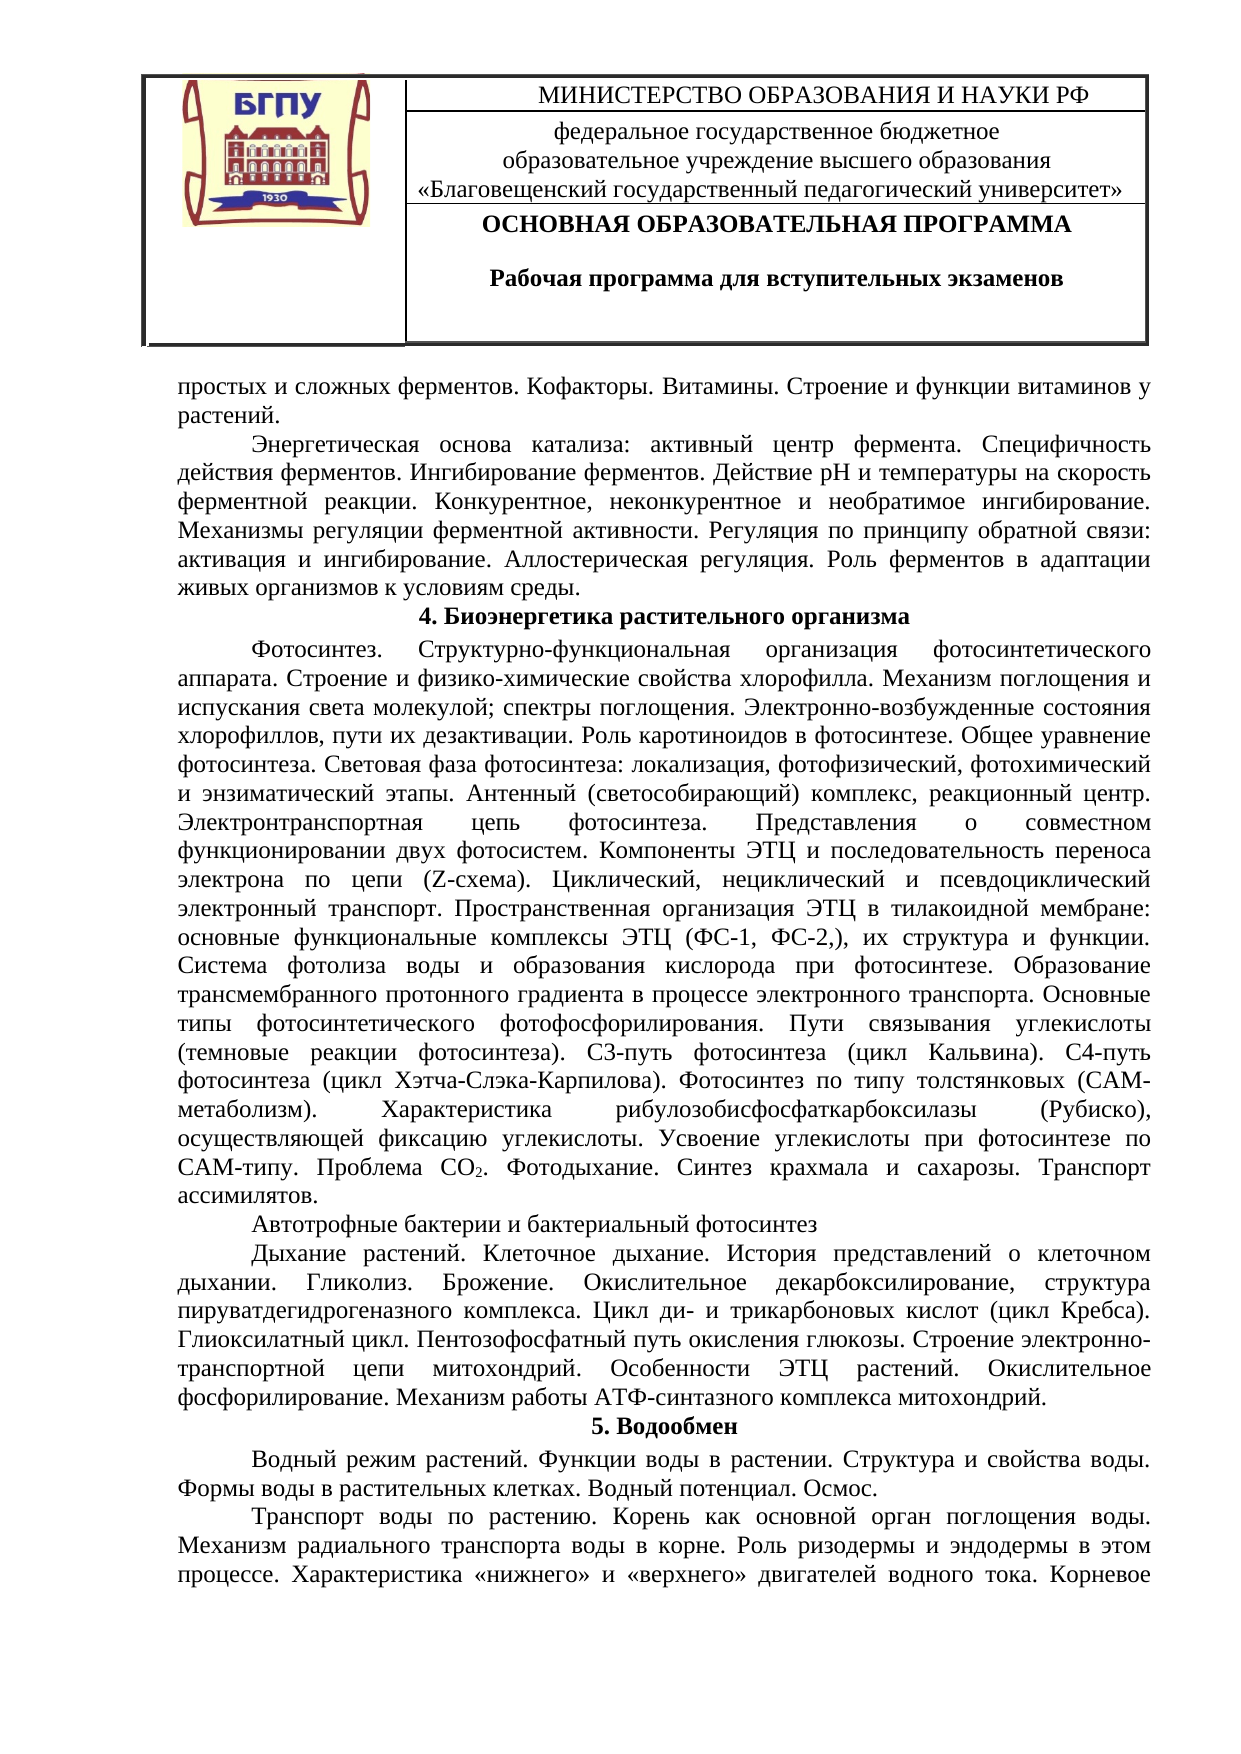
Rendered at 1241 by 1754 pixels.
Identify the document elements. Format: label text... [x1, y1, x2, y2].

text Автотрофные бактерии и бактериальный фотосинтез [177, 1209, 1152, 1238]
text 5. Водообмен [177, 1411, 1152, 1439]
picture [182, 80, 370, 227]
text Водный режим растений. Функции воды в растении. Структура и свойства воды. Формы воды в растительных клетках. Водный потенциал. Осмос. [177, 1444, 1152, 1501]
text 4. Биоэнергетика растительного организма [177, 601, 1152, 630]
text Фотосинтез. Структурно-функциональная организация фотосинтетического аппарата. Строение и физико-химические свойства хлорофилла. Механизм поглощения и испускания света молекулой; спектры поглощения. Электронно-возбужденные состояния хлорофиллов, пути их дезактивации. Роль каротиноидов в фотосинтезе. Общее уравнение фотосинтеза. Световая фаза фотосинтеза: локализация, фотофизический, фотохимический и энзиматический этапы. Антенный (светособирающий) комплекс, реакционный центр. Электронтранспортная цепь фотосинтеза. Представления о совместном функционировании двух фотосистем. Компоненты ЭТЦ и последовательность переноса электрона по цепи (Z-схема). Циклический, нециклический и псевдоциклический электронный транспорт. Пространственная организация ЭТЦ в тилакоидной мембране: основные функциональные комплексы ЭТЦ (ФС-1, ФС-2,), их структура и функции. Система фотолиза воды и образования кислорода при фотосинтезе. Образование трансмембранного протонного градиента в процессе электронного транспорта. Основные типы фотосинтетического фотофосфорилирования. Пути связывания углекислоты (темновые реакции фотосинтеза). С3-путь фотосинтеза (цикл Кальвина). С4-путь фотосинтеза (цикл Хэтча-Слэка-Карпилова). Фотосинтез по типу толстянковых (САМ-метаболизм). Характеристика рибулозобисфосфаткарбоксилазы (Рубиско), осуществляющей фиксацию углекислоты. Усвоение углекислоты при фотосинтезе по САМ-типу. Проблема СО2. Фотодыхание. Синтез крахмала и сахарозы. Транспорт ассимилятов. [177, 634, 1152, 1209]
text Дыхание pастений. Клеточное дыхание. История представлений о клеточном дыхании. Гликолиз. Брожение. Окислительное декарбоксилирование, структура пируватдегидрогеназного комплекса. Цикл ди- и трикарбоновых кислот (цикл Кребса). Глиоксилатный цикл. Пентозофосфатный путь окисления глюкозы. Строение электронно-транспортной цепи митохондрий. Особенности ЭТЦ растений. Окислительное фосфорилирование. Механизм работы АТФ-синтазного комплекса митохондрий. [177, 1238, 1152, 1411]
text Энергетическая основа катализа: активный центр фермента. Специфичность действия ферментов. Ингибирование ферментов. Действие рН и температуры на скорость ферментной реакции. Конкурентное, неконкурентное и необратимое ингибирование. Механизмы регуляции ферментной активности. Регуляция по принципу обратной связи: активация и ингибирование. Аллостерическая регуляция. Роль ферментов в адаптации живых организмов к условиям среды. [177, 429, 1152, 601]
